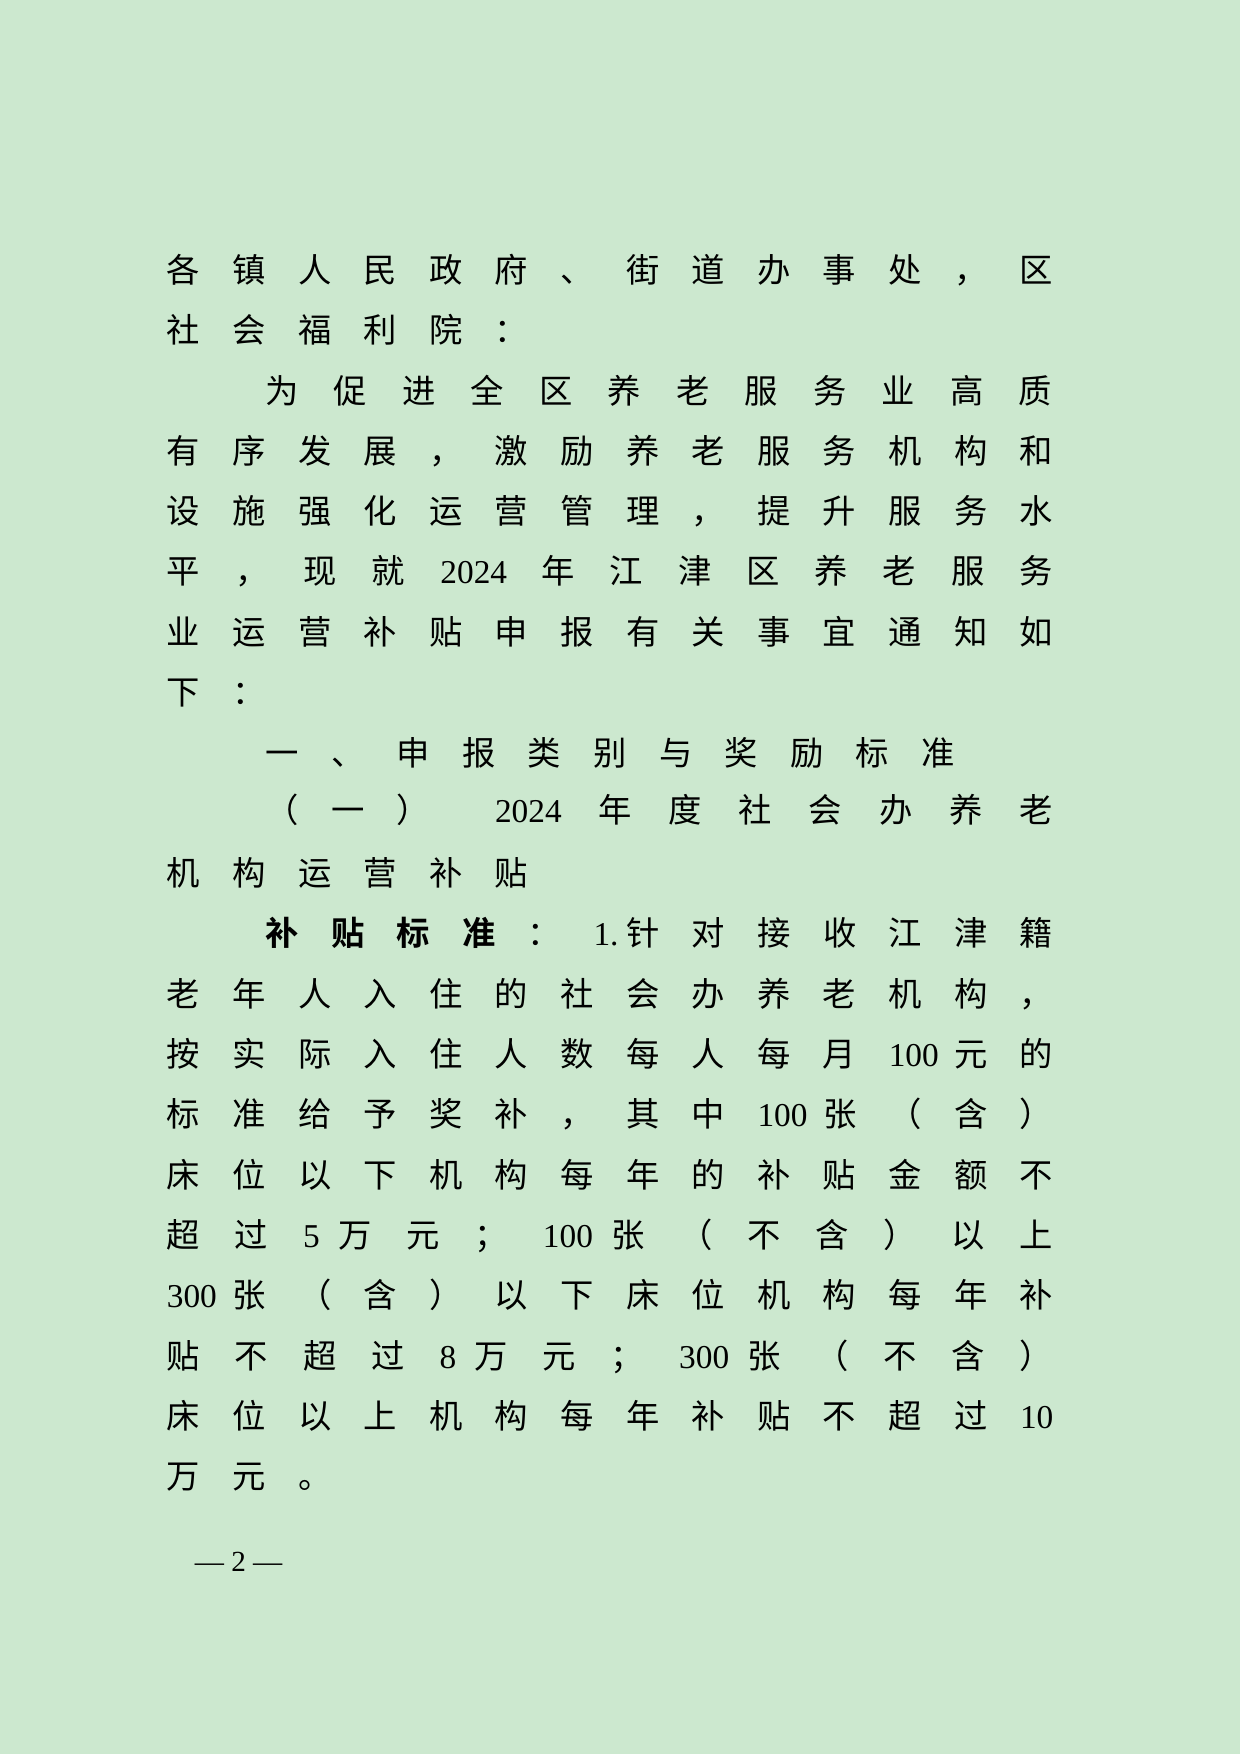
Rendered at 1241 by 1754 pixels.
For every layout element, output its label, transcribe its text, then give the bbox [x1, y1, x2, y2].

text 各镇人民政府、街道办事处，区社会福利院： [167, 238, 1085, 358]
subtitle 一、申报类别与奖励标准 [167, 720, 1085, 781]
subtitle 2024年度社会办养老机构运营补贴 [167, 781, 1085, 901]
text 为促进全区养老服务业高质有序发展，激励养老服务机构和设施强化运营管理，提升服务水平，现就2024年江津区养老服务业运营补贴申报有关事宜通知如下： [167, 358, 1085, 720]
text 补贴标准：1.针对接收江津籍老年人入住的社会办养老机构，按实际入住人数每人每月100元的标准给予奖补，其中100张（含）床位以下机构每年的补贴金额不超过5万元；100张（不含）以上300张（含）以下床位机构每年补贴不超过8万元；300张（不含）床位以上机构每年补贴不超过10万元。 [167, 901, 1085, 1504]
